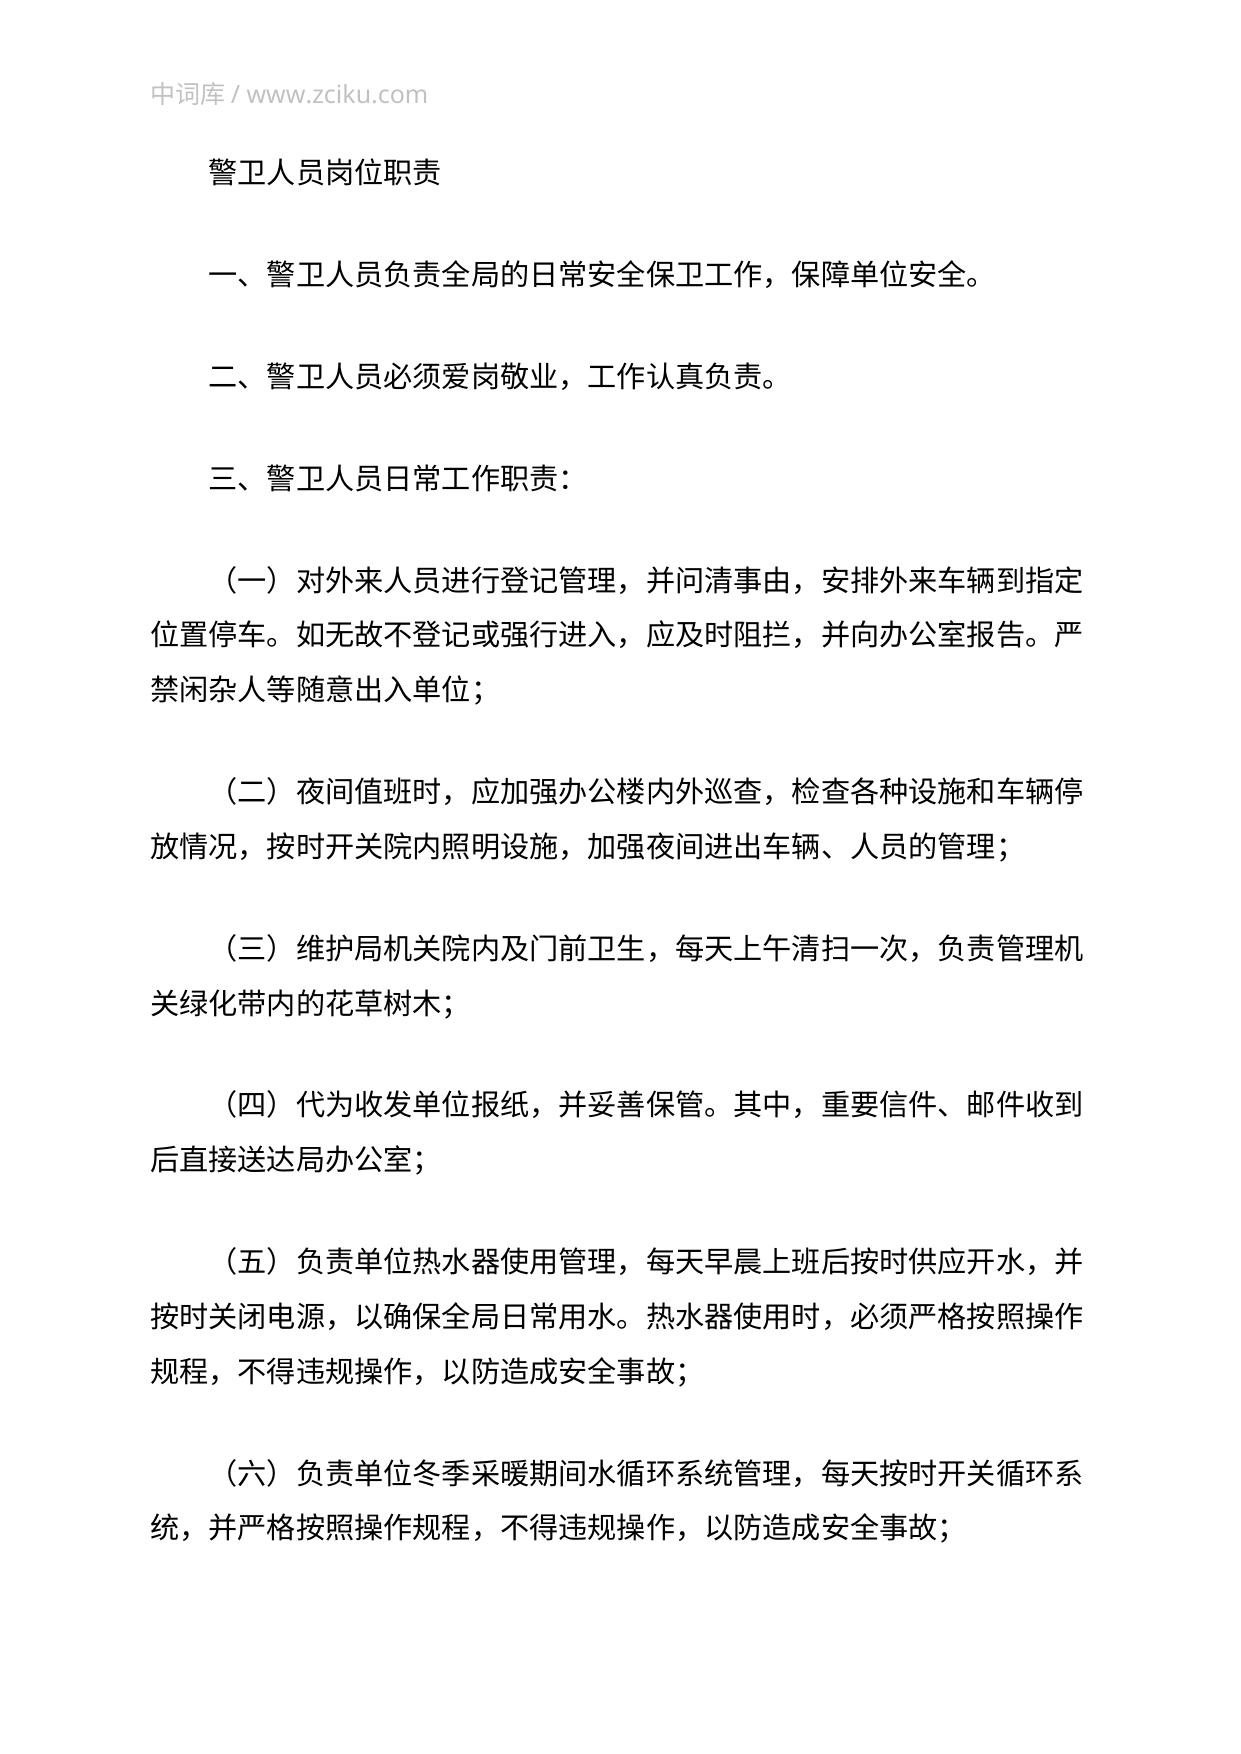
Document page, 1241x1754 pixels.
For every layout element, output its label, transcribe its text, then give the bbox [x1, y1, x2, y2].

text （一）对外来人员进行登记管理，并问清事由，安排外来车辆到指定位置停车。如无故不登记或强行进入，应及时阻拦，并向办公室报告。严禁闲杂人等随意出入单位； [150, 557, 1090, 709]
text （二）夜间值班时，应加强办公楼内外巡查，检查各种设施和车辆停放情况，按时开关院内照明设施，加强夜间进出车辆、人员的管理； [150, 769, 1090, 866]
text 三、警卫人员日常工作职责： [150, 455, 1090, 498]
text （五）负责单位热水器使用管理，每天早晨上班后按时供应开水，并按时关闭电源，以确保全局日常用水。热水器使用时，必须严格按照操作规程，不得违规操作，以防造成安全事故； [150, 1239, 1090, 1391]
text （三）维护局机关院内及门前卫生，每天上午清扫一次，负责管理机关绿化带内的花草树木； [150, 925, 1090, 1022]
text （六）负责单位冬季采暖期间水循环系统管理，每天按时开关循环系统，并严格按照操作规程，不得违规操作，以防造成安全事故； [150, 1450, 1090, 1547]
text 警卫人员岗位职责 [150, 150, 1090, 192]
text 一、警卫人员负责全局的日常安全保卫工作，保障单位安全。 [150, 252, 1090, 294]
text 二、警卫人员必须爱岗敬业，工作认真负责。 [150, 353, 1090, 396]
text （四）代为收发单位报纸，并妥善保管。其中，重要信件、邮件收到后直接送达局办公室； [150, 1082, 1090, 1179]
